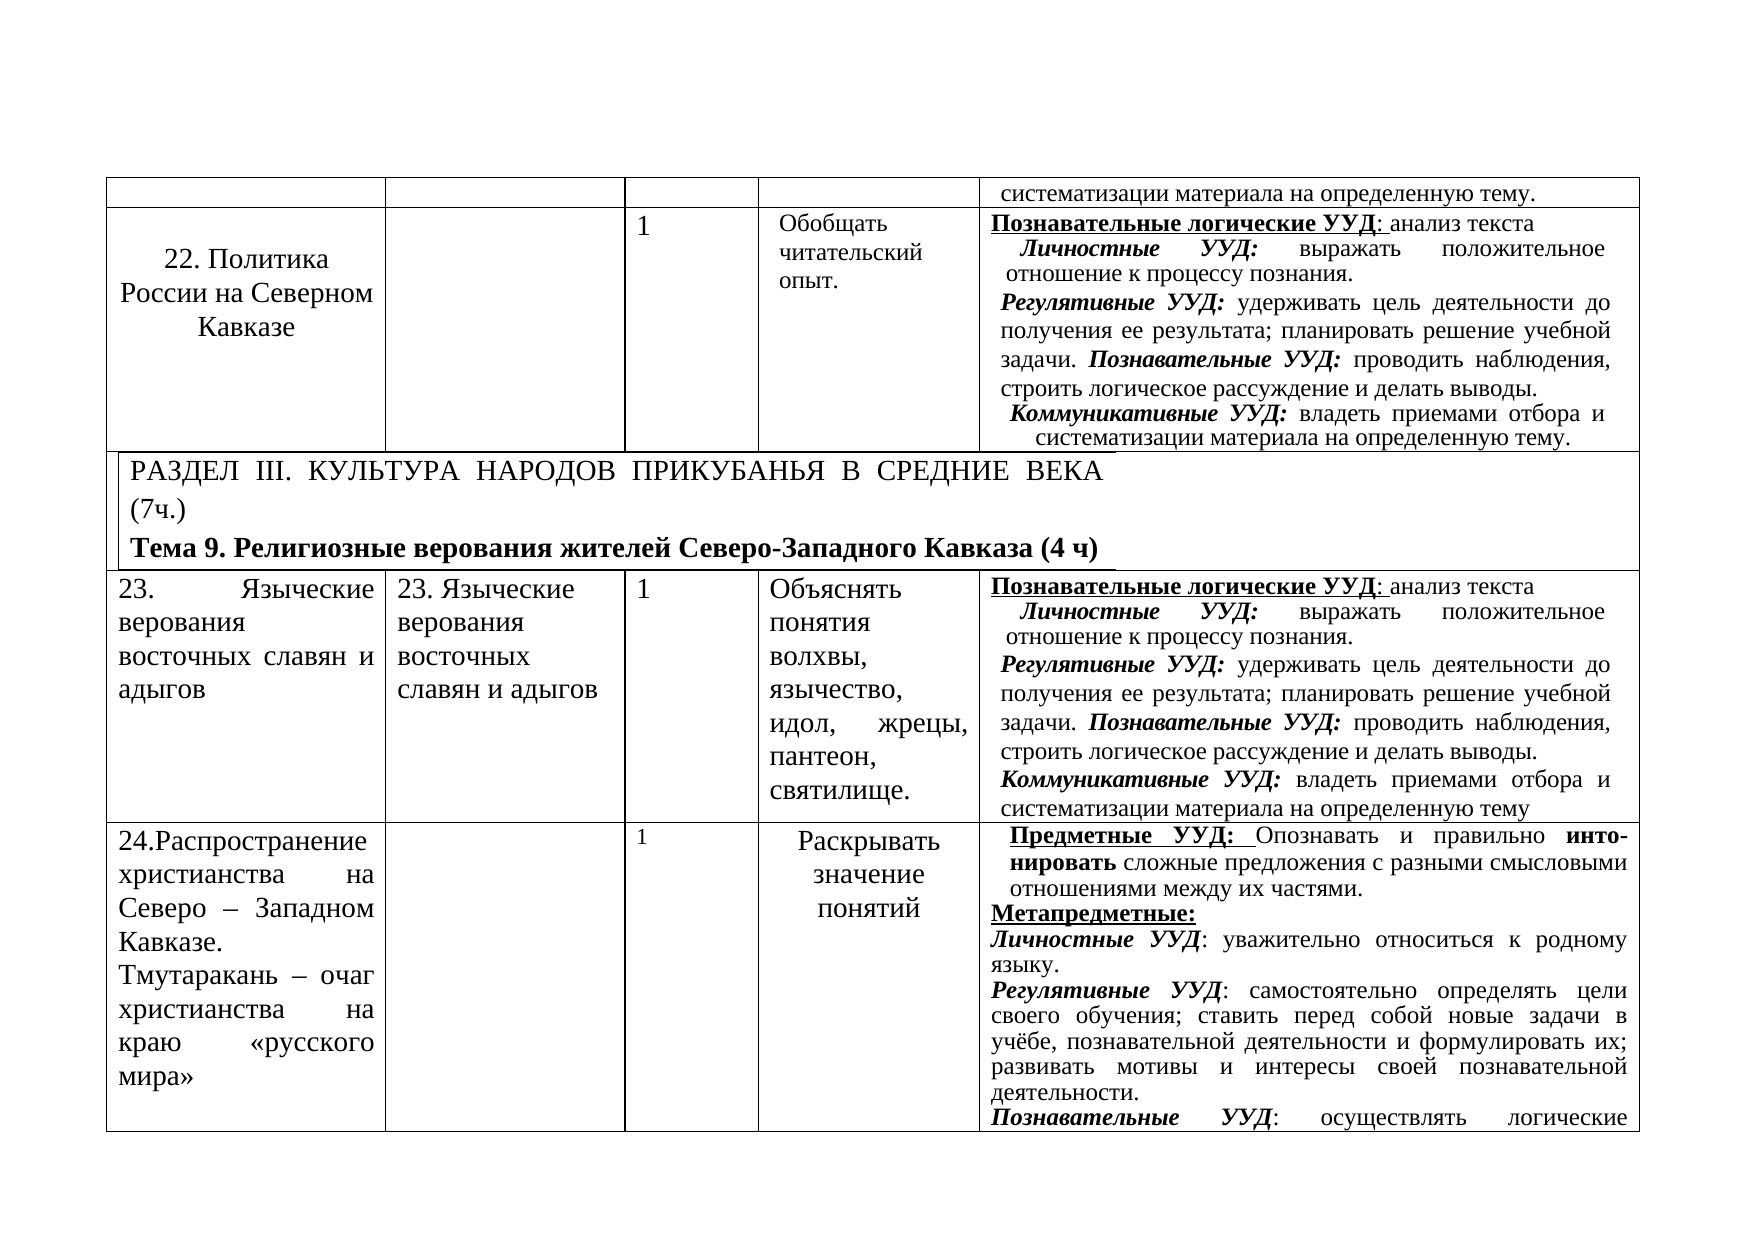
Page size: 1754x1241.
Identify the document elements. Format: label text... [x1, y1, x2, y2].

table_cell Познавательные логические УУД: анализ текста Личностные УУД: выражать положительное отношение к процессу познания. Регулятивные УУД: удерживать цель деятельности до получения ее результата; планировать решение учебной задачи. Познавательные УУД: проводить наблюдения, строить логическое рассуждение и делать выводы. Коммуникативные УУД: владеть приемами отбора и систематизации материала на определенную тему [980, 571, 1639, 822]
table_cell 1 [626, 823, 758, 1131]
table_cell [980, 823, 1639, 1131]
table_cell [119, 452, 1639, 570]
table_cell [759, 178, 979, 207]
table_cell [386, 178, 624, 207]
table_cell [386, 208, 624, 451]
table_cell [386, 823, 624, 1131]
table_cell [107, 823, 385, 1131]
table_cell Объяснять понятия волхвы, язычество, идол, жрецы, пантеон, святилище. [759, 571, 979, 822]
table_cell 23. Языческие верования восточных славян и адыгов [386, 571, 624, 822]
table_cell 1 [626, 571, 758, 822]
table_cell 23. Языческие верования восточных славян и адыгов [107, 571, 385, 822]
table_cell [759, 823, 979, 1131]
table_cell Обобщать читательский опыт. [759, 208, 979, 451]
table_cell 1 [626, 178, 758, 207]
table_cell 1 [626, 208, 758, 451]
table_cell 22. Политика России на Северном Кавказе [107, 208, 385, 451]
table_cell [107, 452, 118, 570]
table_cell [107, 178, 385, 207]
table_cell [980, 178, 1639, 207]
